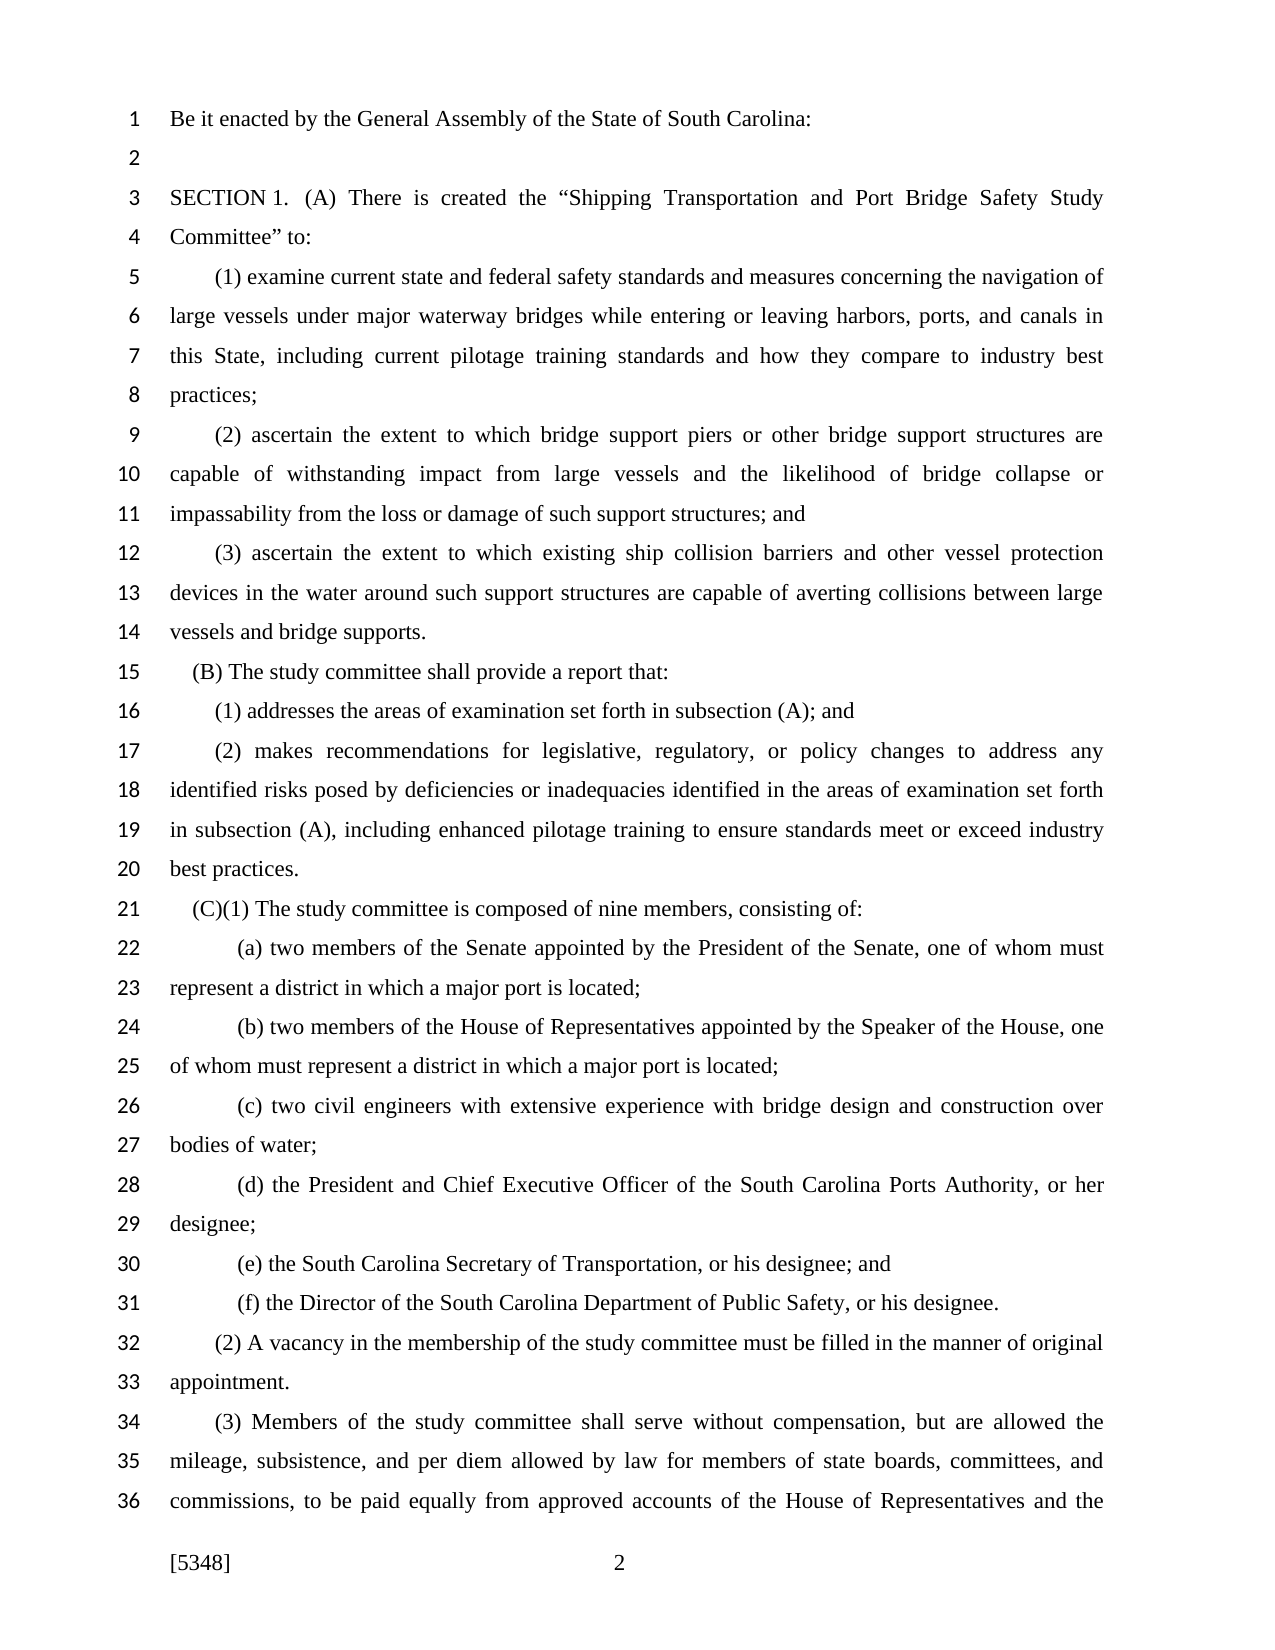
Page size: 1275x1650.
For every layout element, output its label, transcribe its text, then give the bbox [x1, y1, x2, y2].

text (1) examine current state and federal safety standards and measures concerning the navigation of large vessels under major waterway bridges while entering or leaving harbors, ports, and canals in this State, including current pilotage training standards and how they compare to industry best practices; [169, 263, 1106, 408]
text (3) ascertain the extent to which existing ship collision barriers and other vessel protection devices in the water around such support structures are capable of averting collisions between large vessels and bridge supports. [169, 539, 1106, 644]
text (2) ascertain the extent to which bridge support piers or other bridge support structures are capable of withstanding impact from large vessels and the likelihood of bridge collapse or impassability from the loss or damage of such support structures; and [169, 421, 1106, 526]
text (d) the President and Chief Executive Officer of the South Carolina Ports Authority, or her designee; [169, 1171, 1106, 1237]
text SECTION 1. (A) There is created the “Shipping Transportation and Port Bridge Safety Study Committee” to: [169, 184, 1106, 250]
text (f) the Director of the South Carolina Department of Public Safety, or his designee. [169, 1289, 1106, 1316]
text (e) the South Carolina Secretary of Transportation, or his designee; and [169, 1250, 1106, 1276]
text (2) makes recommendations for legislative, regulatory, or policy changes to address any identified risks posed by deficiencies or inadequacies identified in the areas of examination set forth in subsection (A), including enhanced pilotage training to ensure standards meet or exceed industry best practices. [169, 737, 1106, 881]
text (a) two members of the Senate appointed by the President of the Senate, one of whom must represent a district in which a major port is located; [169, 934, 1106, 1000]
text Be it enacted by the General Assembly of the State of South Carolina: [169, 105, 1106, 131]
text (b) two members of the House of Representatives appointed by the Speaker of the House, one of whom must represent a district in which a major port is located; [169, 1013, 1106, 1079]
text (B) The study committee shall provide a report that: [169, 658, 1106, 684]
text (2) A vacancy in the membership of the study committee must be filled in the manner of original appointment. [169, 1329, 1106, 1395]
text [169, 1408, 1106, 1513]
text (C)(1) The study committee is composed of nine members, consisting of: [169, 894, 1106, 921]
text (1) addresses the areas of examination set forth in subsection (A); and [169, 697, 1106, 723]
text (c) two civil engineers with extensive experience with bridge design and construction over bodies of water; [169, 1092, 1106, 1158]
